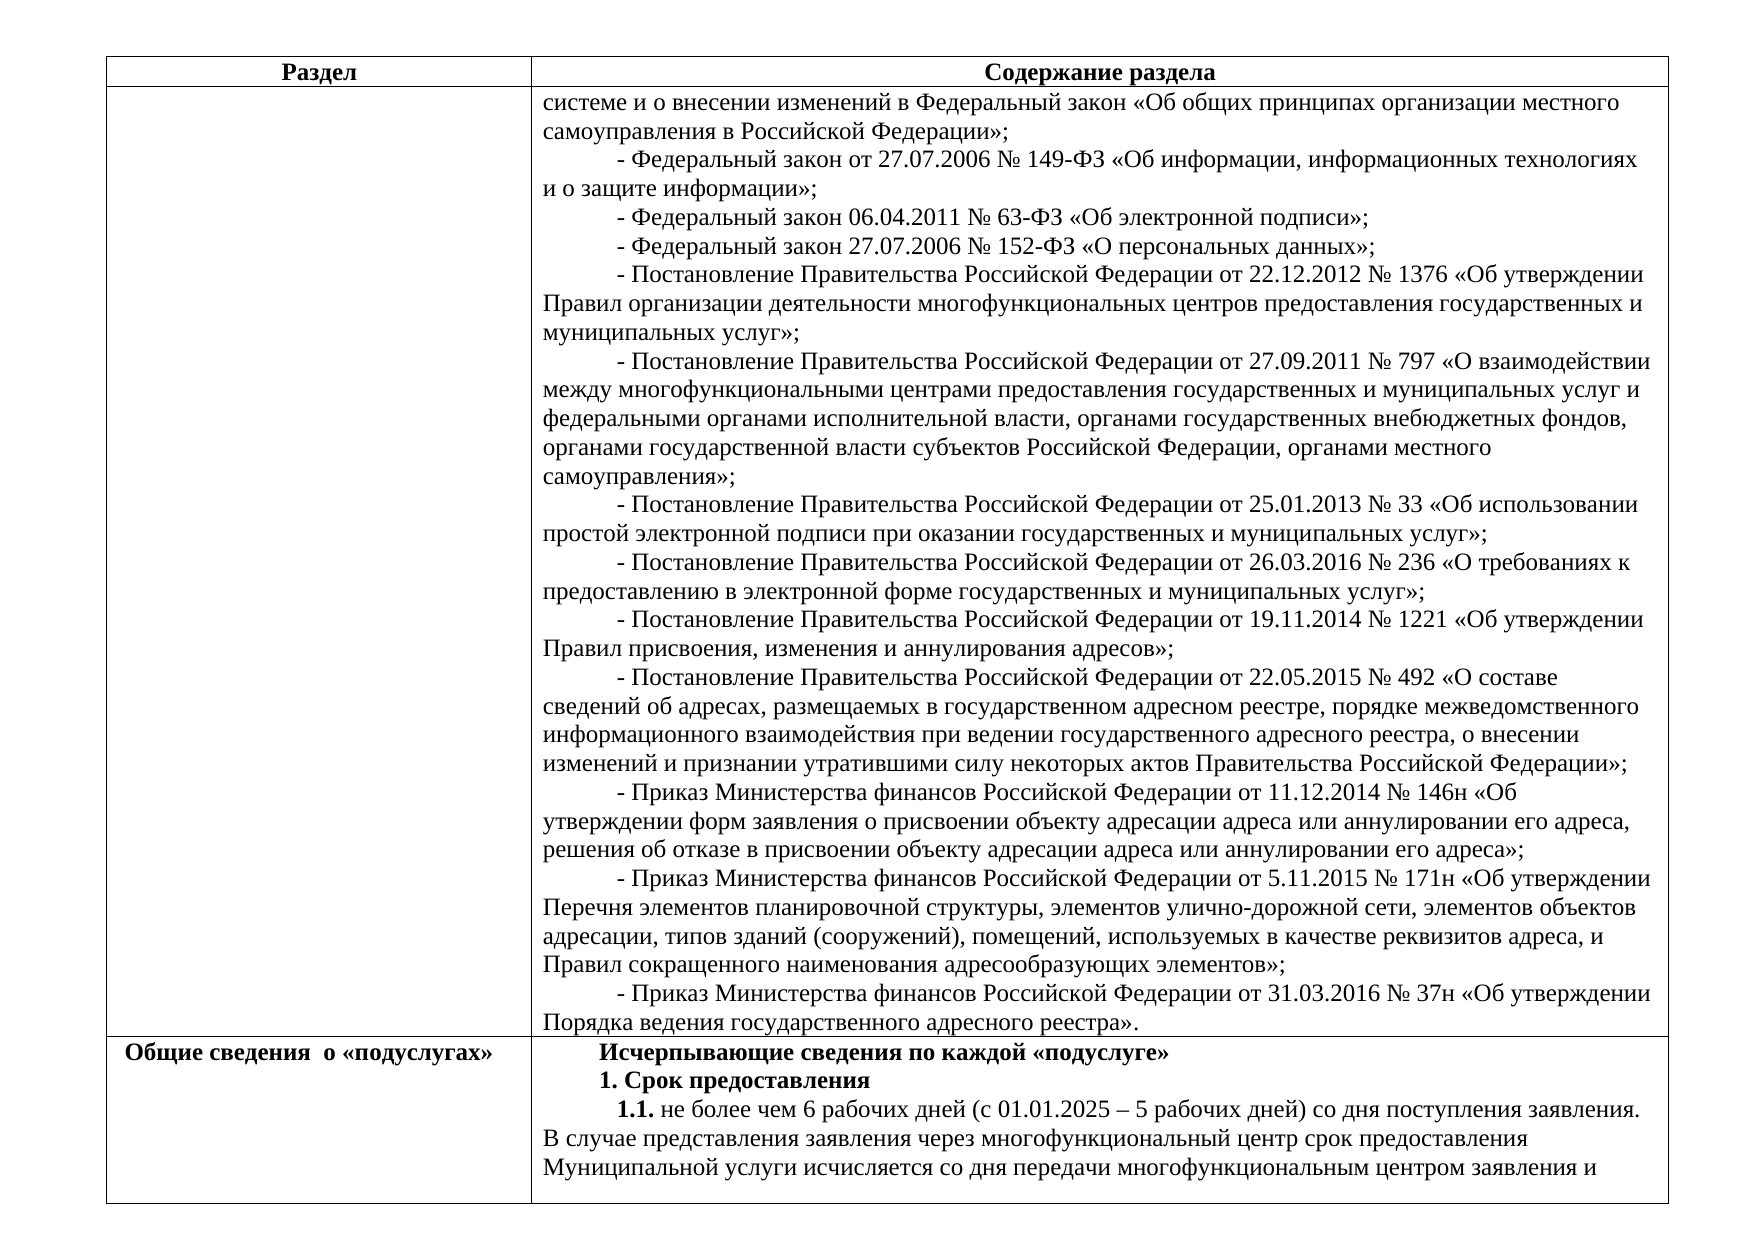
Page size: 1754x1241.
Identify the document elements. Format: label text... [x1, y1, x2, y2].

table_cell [532, 1037, 1668, 1203]
table_header Раздел [107, 57, 531, 86]
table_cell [532, 87, 1668, 1036]
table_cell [107, 87, 531, 1036]
table_header Содержание раздела [532, 57, 1668, 86]
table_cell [107, 1037, 531, 1203]
